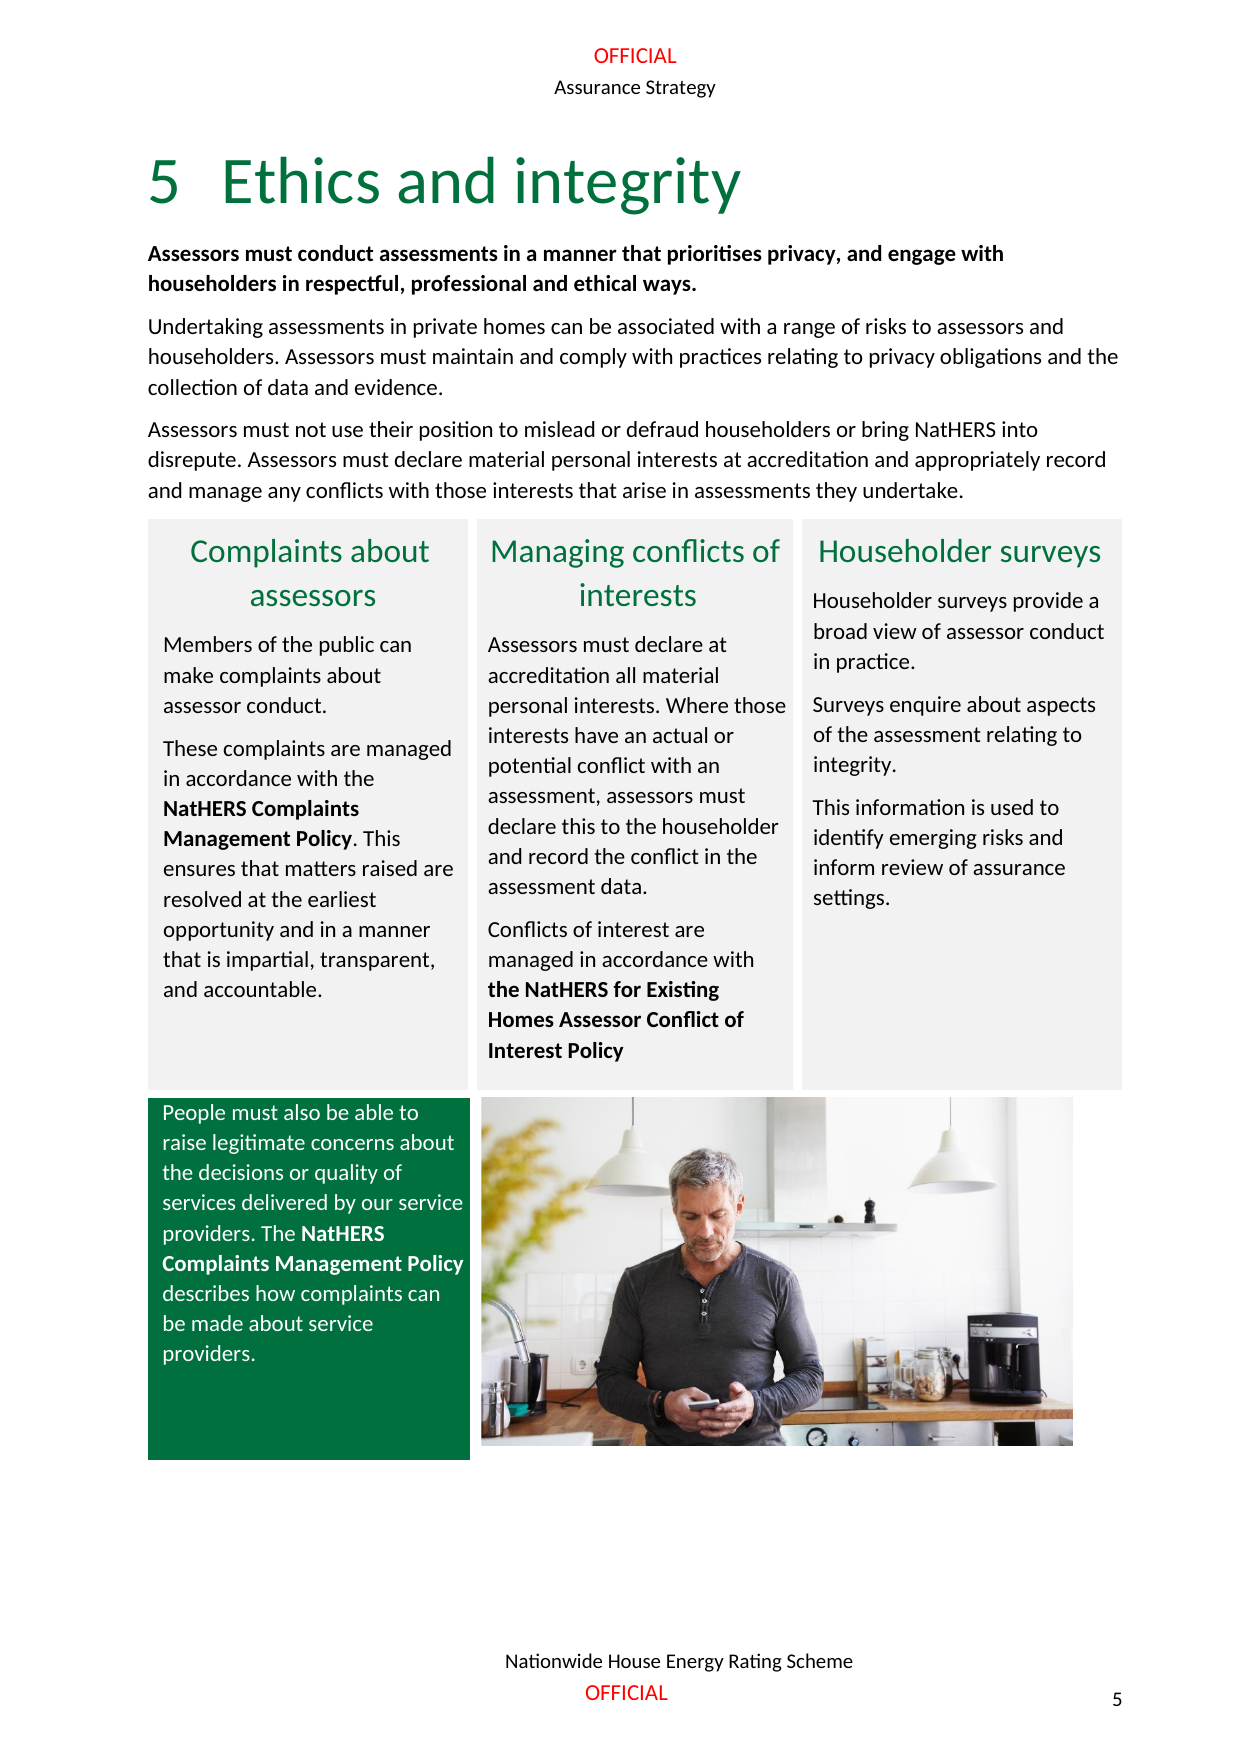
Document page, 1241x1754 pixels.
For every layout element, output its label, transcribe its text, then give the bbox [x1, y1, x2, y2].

table_header [476, 1098, 1123, 1460]
text Assessors must not use their position to mislead or defraud householders or bring NatHERS into disrepute. Assessors must declare material personal interests at accreditation and appropriately record and manage any conflicts with those interests that arise in assessments they undertake. [148, 415, 1122, 504]
subtitle Ethics and integrity [148, 139, 1122, 220]
table_header Managing conflicts of interests Assessors must declare at accreditation all material personal interests. Where those interests have an actual or potential conflict with an assessment, assessors must declare this to the householder and record the conflict in the assessment data. Conflicts of interest are managed in accordance with the NatHERS for Existing Homes Assessor Conflict of Interest Policy [477, 519, 793, 1090]
table_header People must also be able to raise legitimate concerns about the decisions or quality of services delivered by our service providers. The NatHERS Complaints Management Policy describes how complaints can be made about service providers. [148, 1098, 470, 1460]
table_header Complaints about assessors Members of the public can make complaints about assessor conduct. These complaints are managed in accordance with the NatHERS Complaints Management Policy. This ensures that matters raised are resolved at the earliest opportunity and in a manner that is impartial, transparent, and accountable. [148, 519, 468, 1090]
text Assessors must conduct assessments in a manner that prioritises privacy, and engage with householders in respectful, professional and ethical ways. [148, 239, 1122, 297]
table_header Householder surveys Householder surveys provide a broad view of assessor conduct in practice. Surveys enquire about aspects of the assessment relating to integrity. This information is used to identify emerging risks and inform review of assurance settings. [802, 519, 1122, 1090]
picture [481, 1097, 1073, 1446]
text Undertaking assessments in private homes can be associated with a range of risks to assessors and householders. Assessors must maintain and comply with practices relating to privacy obligations and the collection of data and evidence. [148, 312, 1122, 401]
